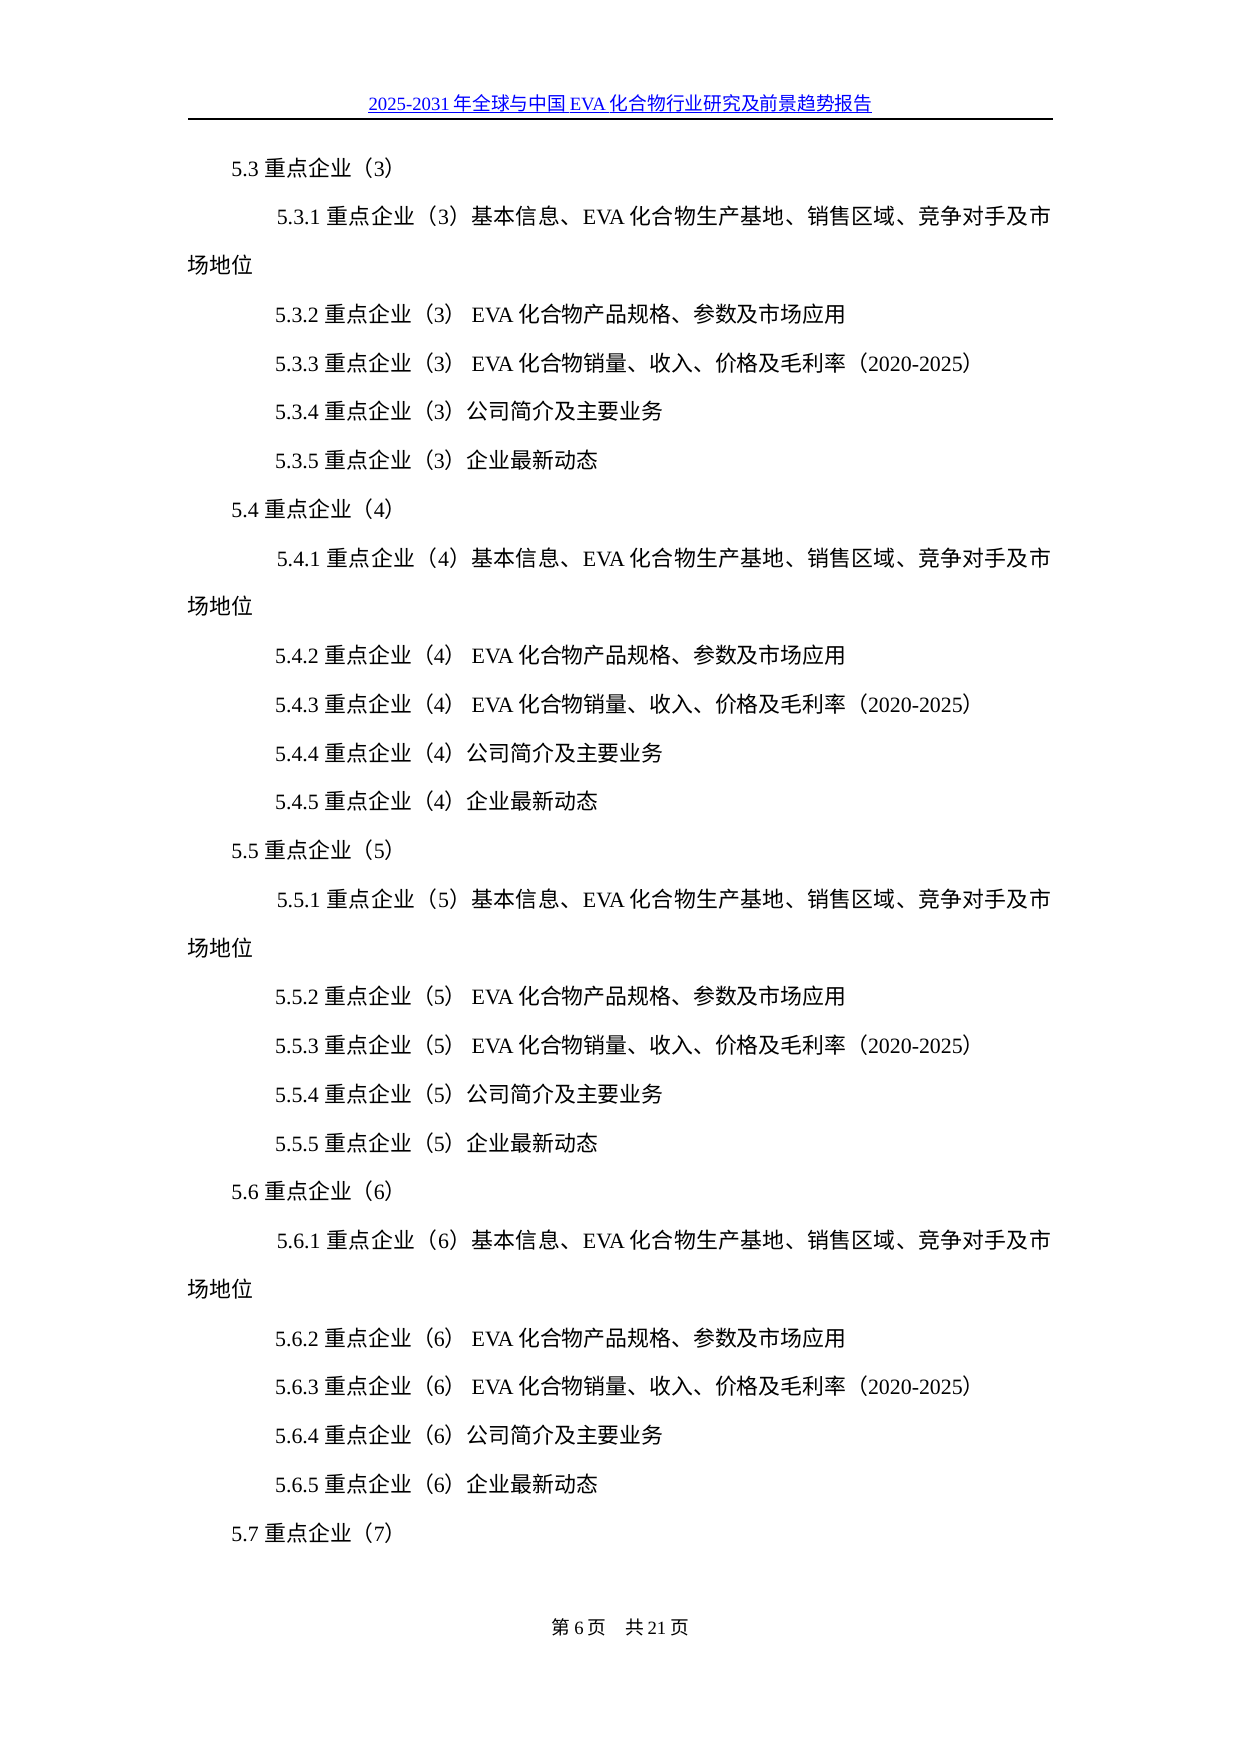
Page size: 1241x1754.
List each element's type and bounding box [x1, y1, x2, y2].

text [187, 150, 1053, 1548]
